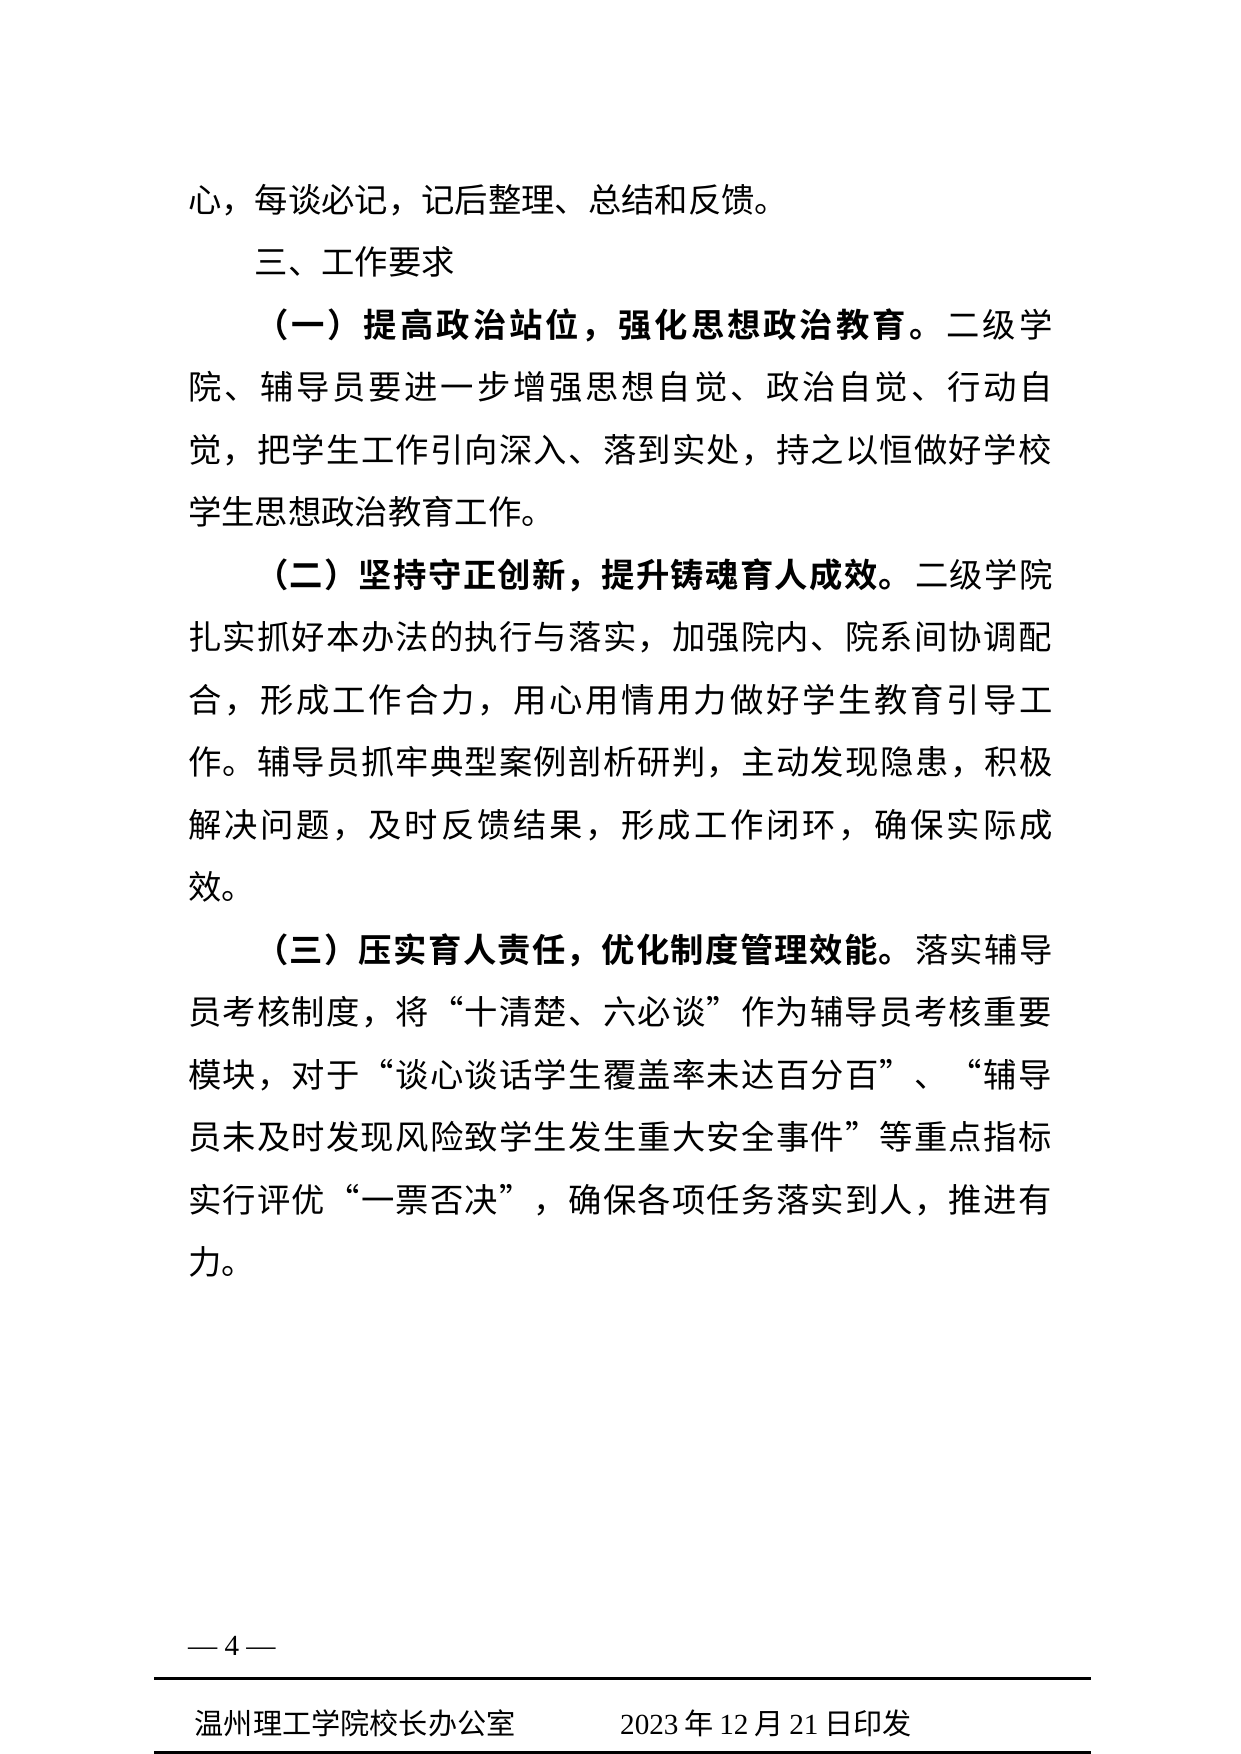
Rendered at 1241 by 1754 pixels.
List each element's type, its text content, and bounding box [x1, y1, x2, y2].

text （三）压实育人责任，优化制度管理效能。落实辅导员考核制度，将“十清楚、六必谈”作为辅导员考核重要模块，对于“谈心谈话学生覆盖率未达百分百”、“辅导员未及时发现风险致学生发生重大安全事件”等重点指标实行评优“一票否决”，确保各项任务落实到人，推进有力。 [188, 912, 1052, 1287]
text （二）坚持守正创新，提升铸魂育人成效。二级学院扎实抓好本办法的执行与落实，加强院内、院系间协调配合，形成工作合力，用心用情用力做好学生教育引导工作。辅导员抓牢典型案例剖析研判，主动发现隐患，积极解决问题，及时反馈结果，形成工作闭环，确保实际成效。 [188, 537, 1052, 912]
text （一）提高政治站位，强化思想政治教育。二级学院、辅导员要进一步增强思想自觉、政治自觉、行动自觉，把学生工作引向深入、落到实处，持之以恒做好学校学生思想政治教育工作。 [188, 287, 1052, 537]
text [188, 162, 1052, 224]
table_header 温州理工学院校长办公室 2023年12月21日印发 [154, 1680, 1091, 1751]
text 三、工作要求 [188, 224, 1052, 287]
